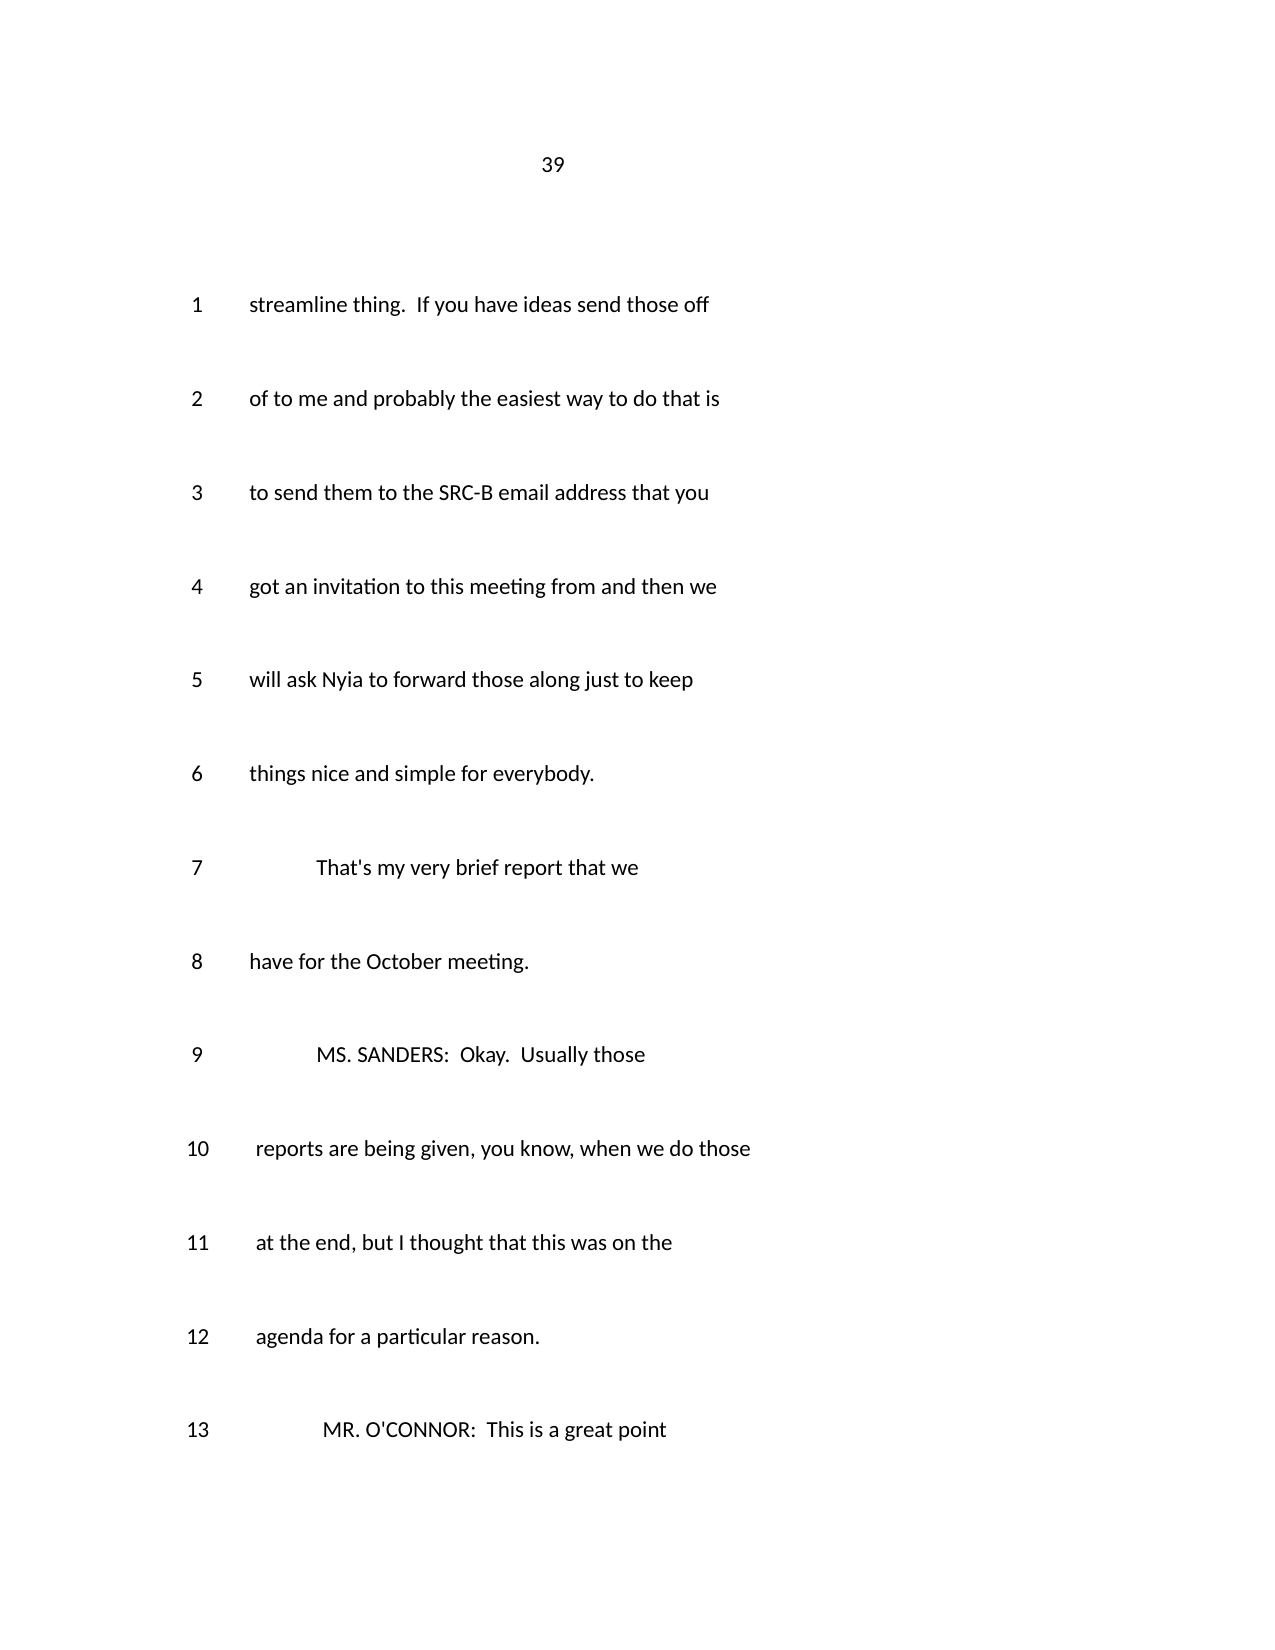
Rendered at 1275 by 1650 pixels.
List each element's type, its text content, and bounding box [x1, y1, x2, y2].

text 10 reports are being given, you know, when we do those [150, 1134, 1125, 1162]
text 12 agenda for a particular reason. [150, 1322, 1125, 1350]
text 6 things nice and simple for everybody. [150, 759, 1125, 787]
text 11 at the end, but I thought that this was on the [150, 1228, 1125, 1256]
text 5 will ask Nyia to forward those along just to keep [150, 666, 1125, 694]
text 39 [150, 150, 1125, 178]
text 2 of to me and probably the easiest way to do that is [150, 384, 1125, 412]
text 9 MS. SANDERS: Okay. Usually those [150, 1041, 1125, 1069]
text 1 streamline thing. If you have ideas send those off [150, 291, 1125, 319]
text 13 MR. O'CONNOR: This is a great point [150, 1416, 1125, 1444]
text 7 That's my very brief report that we [150, 853, 1125, 881]
text 4 got an invitation to this meeting from and then we [150, 572, 1125, 600]
text 8 have for the October meeting. [150, 947, 1125, 975]
text 3 to send them to the SRC-B email address that you [150, 478, 1125, 506]
